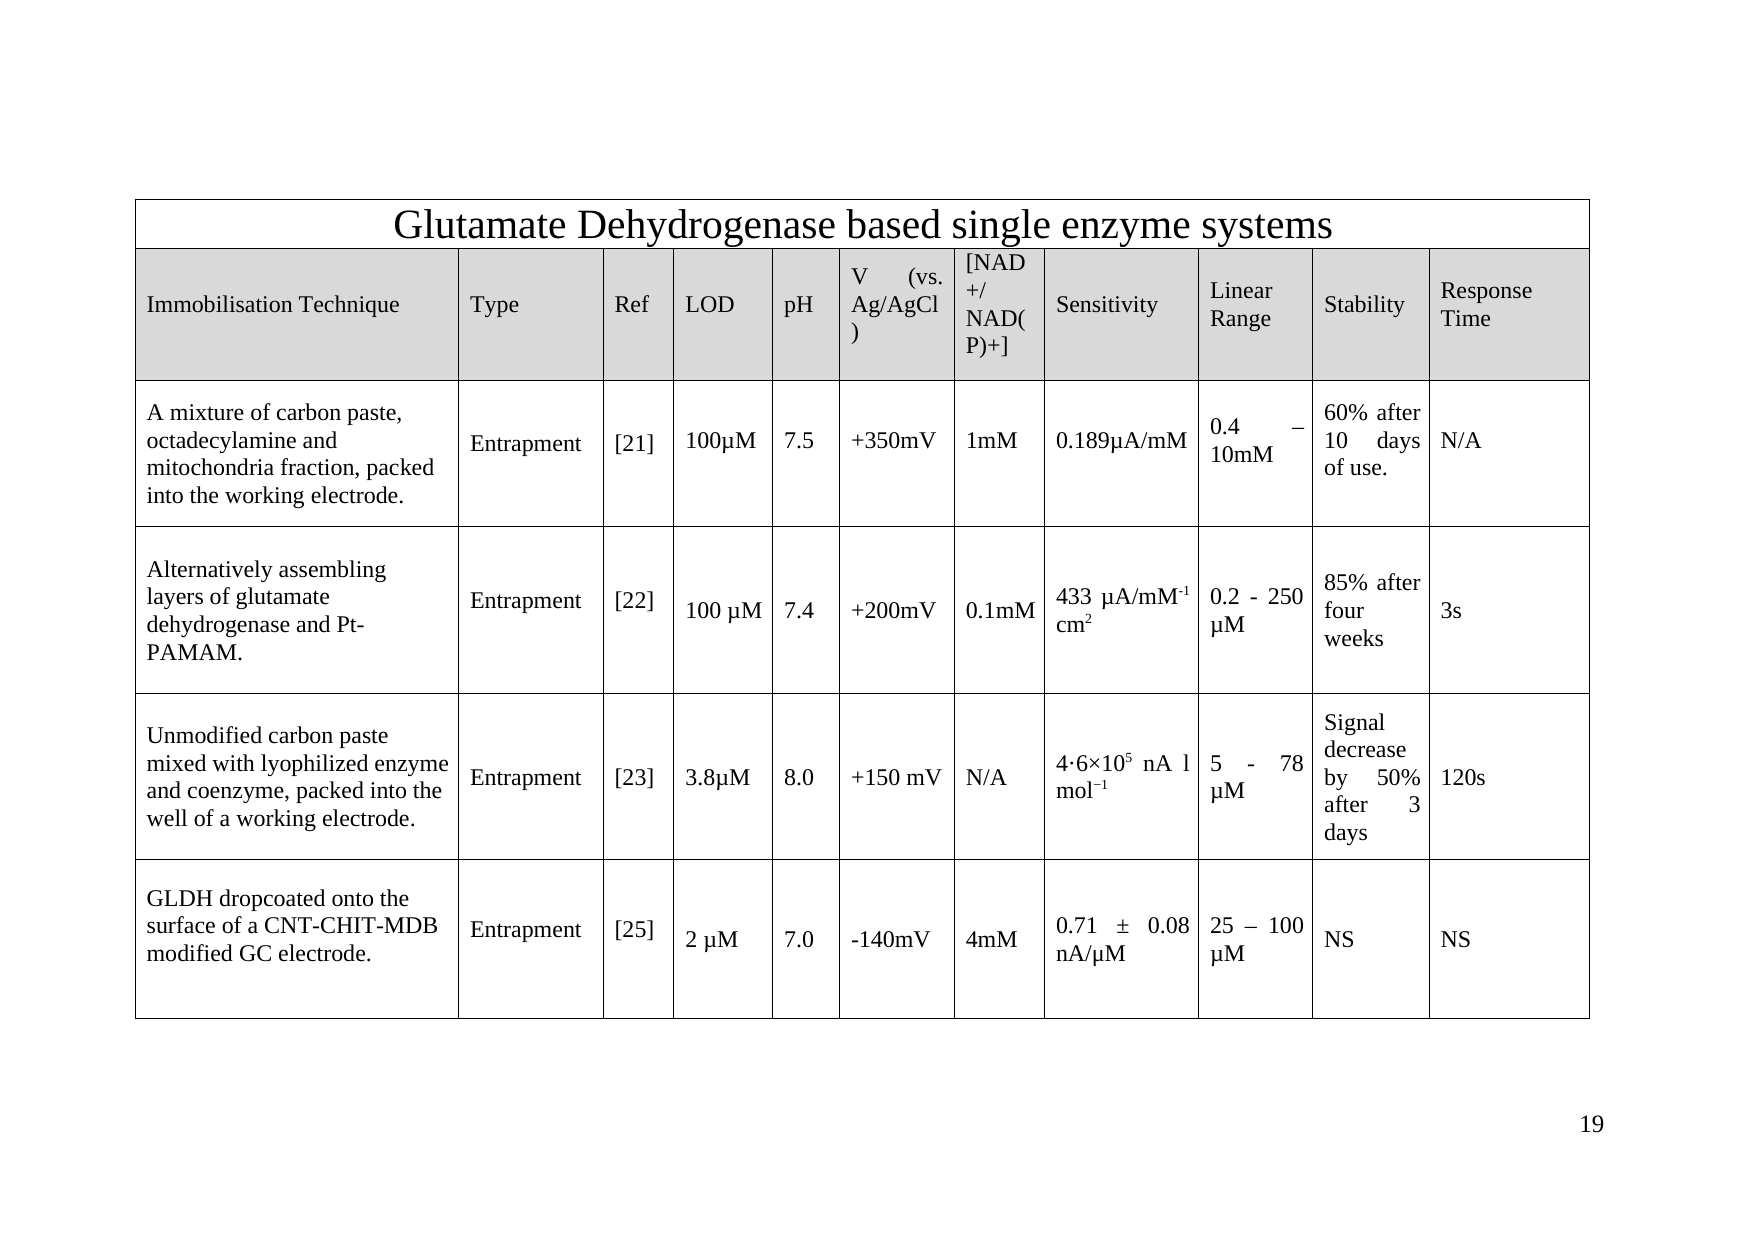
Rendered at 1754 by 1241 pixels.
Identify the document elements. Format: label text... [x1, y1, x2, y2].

table_cell [23] [604, 694, 673, 859]
table_cell Sensitivity [1045, 249, 1198, 380]
table_cell 1mM [955, 381, 1044, 526]
table_cell V (vs. Ag/AgCl) [840, 249, 954, 380]
table_cell 3s [1430, 527, 1589, 693]
table_cell NS [1313, 860, 1429, 1018]
table_cell 4mM [955, 860, 1044, 1018]
table_cell +150 mV [840, 694, 954, 859]
table_cell Type [459, 249, 603, 380]
table_cell [25] [604, 860, 673, 1018]
table_cell 8.0 [773, 694, 839, 859]
table_cell 0.2 - 250 µM [1199, 527, 1312, 693]
table_cell 0.1mM [955, 527, 1044, 693]
table_cell NS [1430, 860, 1589, 1018]
table_cell Entrapment [459, 381, 603, 526]
table_cell 7.5 [773, 381, 839, 526]
table_cell 100µM [674, 381, 772, 526]
table_cell Entrapment [459, 527, 603, 693]
table_cell Unmodified carbon paste mixed with lyophilized enzyme and coenzyme, packed into the well of a working electrode. [136, 694, 458, 859]
table_cell N/A [955, 694, 1044, 859]
table_cell A mixture of carbon paste, octadecylamine and mitochondria fraction, packed into the working electrode. [136, 381, 458, 526]
table_cell 100 µM [674, 527, 772, 693]
table_cell GLDH dropcoated onto the surface of a CNT-CHIT-MDB modified GC electrode. [136, 860, 458, 1018]
table_cell +350mV [840, 381, 954, 526]
table_cell 2 µM [674, 860, 772, 1018]
table_cell [22] [604, 527, 673, 693]
table_cell [NAD+/NAD(P)+] [955, 249, 1044, 380]
table_cell 60% after 10 days of use. [1313, 381, 1429, 526]
table_cell Ref [604, 249, 673, 380]
table_cell -140mV [840, 860, 954, 1018]
table_cell 7.4 [773, 527, 839, 693]
table_cell Entrapment [459, 860, 603, 1018]
table_cell 5 - 78 µM [1199, 694, 1312, 859]
table_header Glutamate Dehydrogenase based single enzyme systems [136, 200, 1589, 247]
table_cell N/A [1430, 381, 1589, 526]
table_cell 433 µA/mM-1 cm2 [1045, 527, 1198, 693]
table_cell Response Time [1430, 249, 1589, 380]
table_cell LOD [674, 249, 772, 380]
table_cell 3.8µM [674, 694, 772, 859]
table_cell pH [773, 249, 839, 380]
table_cell 0.4 – 10mM [1199, 381, 1312, 526]
table_cell [21] [604, 381, 673, 526]
table_cell Entrapment [459, 694, 603, 859]
table_cell 120s [1430, 694, 1589, 859]
table_cell +200mV [840, 527, 954, 693]
table_cell Linear Range [1199, 249, 1312, 380]
table_cell 4·6×105 nA l mol−1 [1045, 694, 1198, 859]
table_cell Signal decrease by 50% after 3 days [1313, 694, 1429, 859]
table_cell Stability [1313, 249, 1429, 380]
table_cell Alternatively assembling layers of glutamate dehydrogenase and Pt-PAMAM. [136, 527, 458, 693]
table_cell 7.0 [773, 860, 839, 1018]
table_cell Immobilisation Technique [136, 249, 458, 380]
table_cell 85% after four weeks [1313, 527, 1429, 693]
table_cell 25 – 100 µM [1199, 860, 1312, 1018]
table_cell 0.189µA/mM [1045, 381, 1198, 526]
table_cell 0.71 ± 0.08 nA/μM [1045, 860, 1198, 1018]
